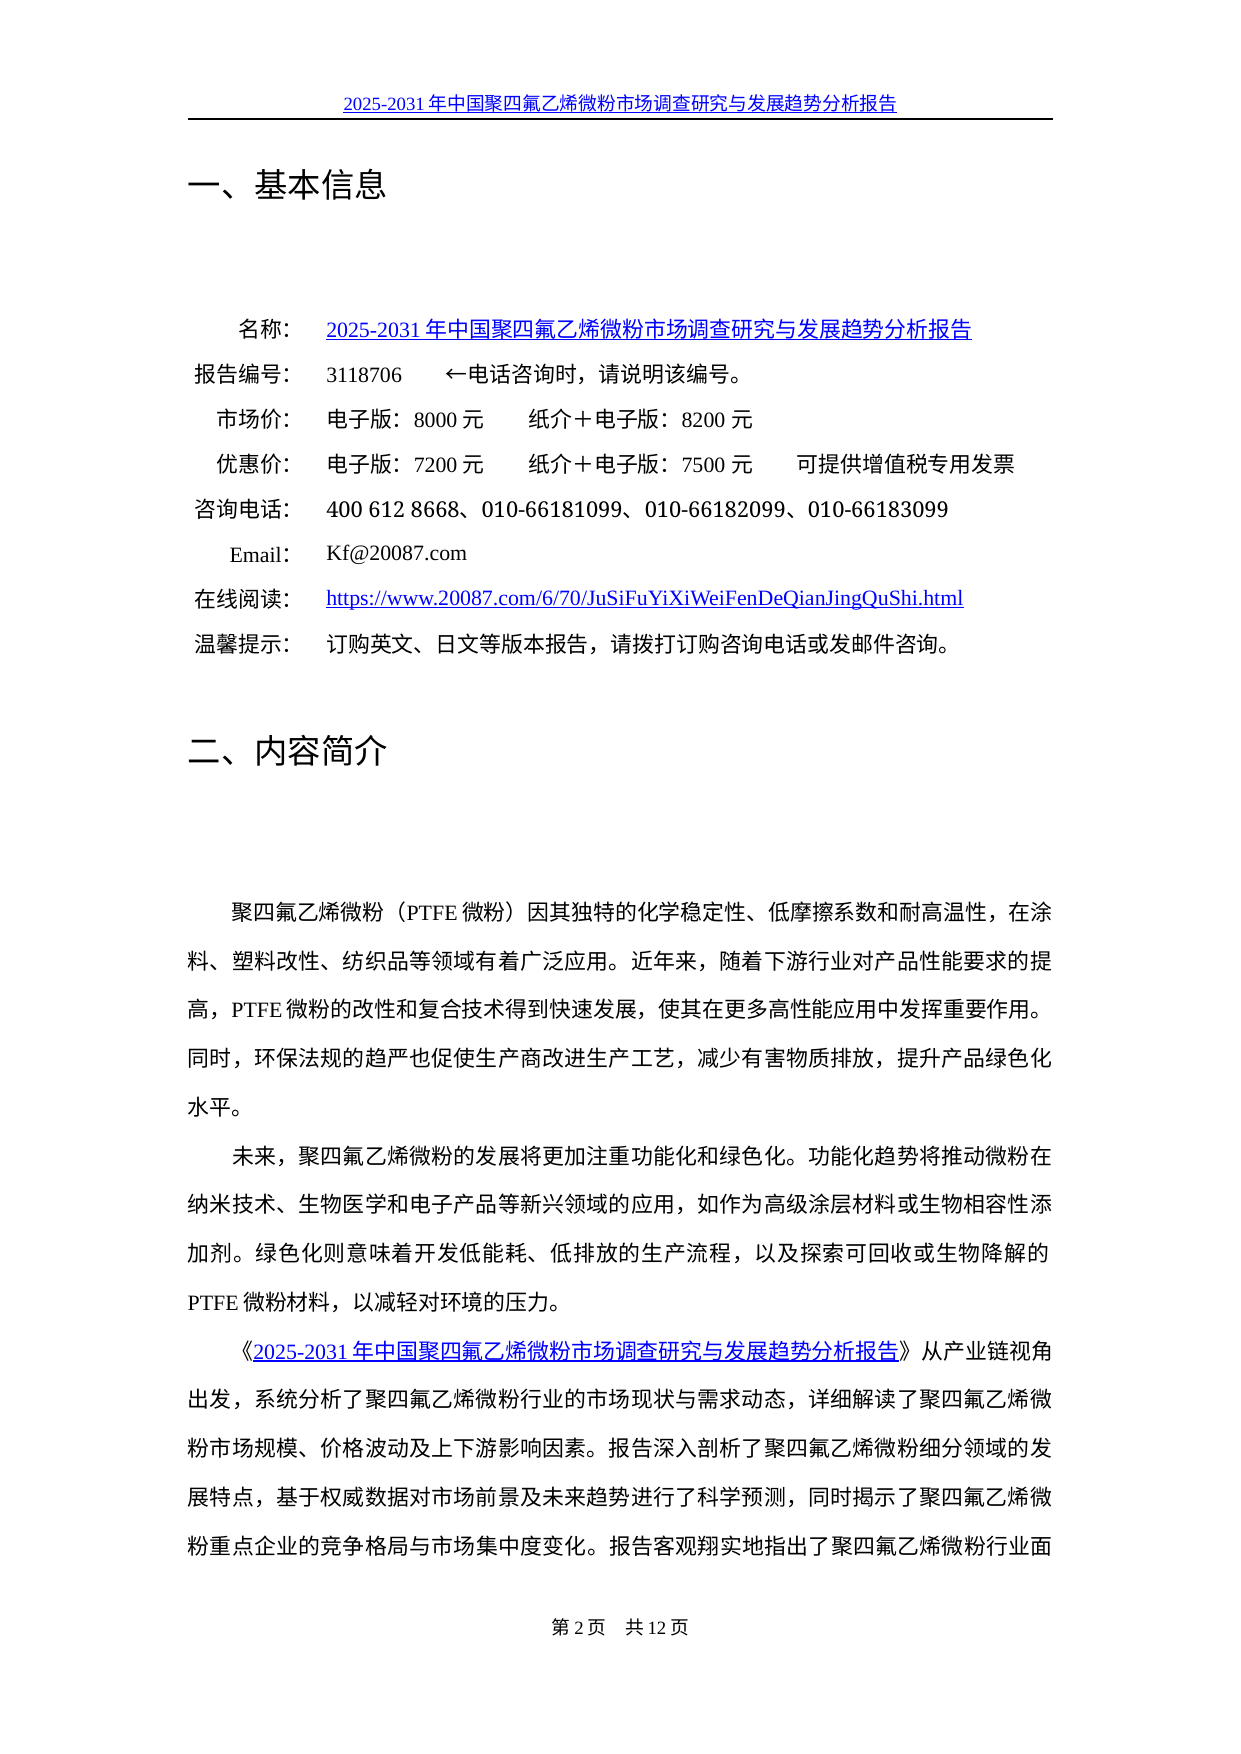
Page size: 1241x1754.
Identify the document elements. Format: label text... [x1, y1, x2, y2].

table_cell 3118706 ←电话咨询时，请说明该编号。 [315, 357, 1073, 402]
table_header 2025-2031年中国聚四氟乙烯微粉市场调查研究与发展趋势分析报告 [315, 312, 1073, 357]
title 一、基本信息 [187, 150, 1053, 215]
table_cell 在线阅读： [167, 582, 315, 627]
table_cell [315, 582, 1073, 627]
table_cell 订购英文、日文等版本报告，请拨打订购咨询电话或发邮件咨询。 [315, 627, 1073, 672]
table_cell 咨询电话： [167, 492, 315, 537]
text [187, 894, 1053, 1561]
table_header 名称： [167, 312, 315, 357]
table_cell 市场价： [167, 402, 315, 447]
table_cell 报告编号： [167, 357, 315, 402]
table_cell Kf@20087.com [315, 537, 1073, 582]
table_cell 温馨提示： [167, 627, 315, 672]
title 二、内容简介 [187, 717, 1053, 782]
table_cell 400 612 8668、010-66181099、010-66182099、010-66183099 [315, 492, 1073, 537]
table_cell 电子版：7200 元 纸介＋电子版：7500 元 可提供增值税专用发票 [315, 447, 1073, 492]
table_cell 电子版：8000 元 纸介＋电子版：8200 元 [315, 402, 1073, 447]
table_cell 优惠价： [167, 447, 315, 492]
table_cell Email： [167, 537, 315, 582]
